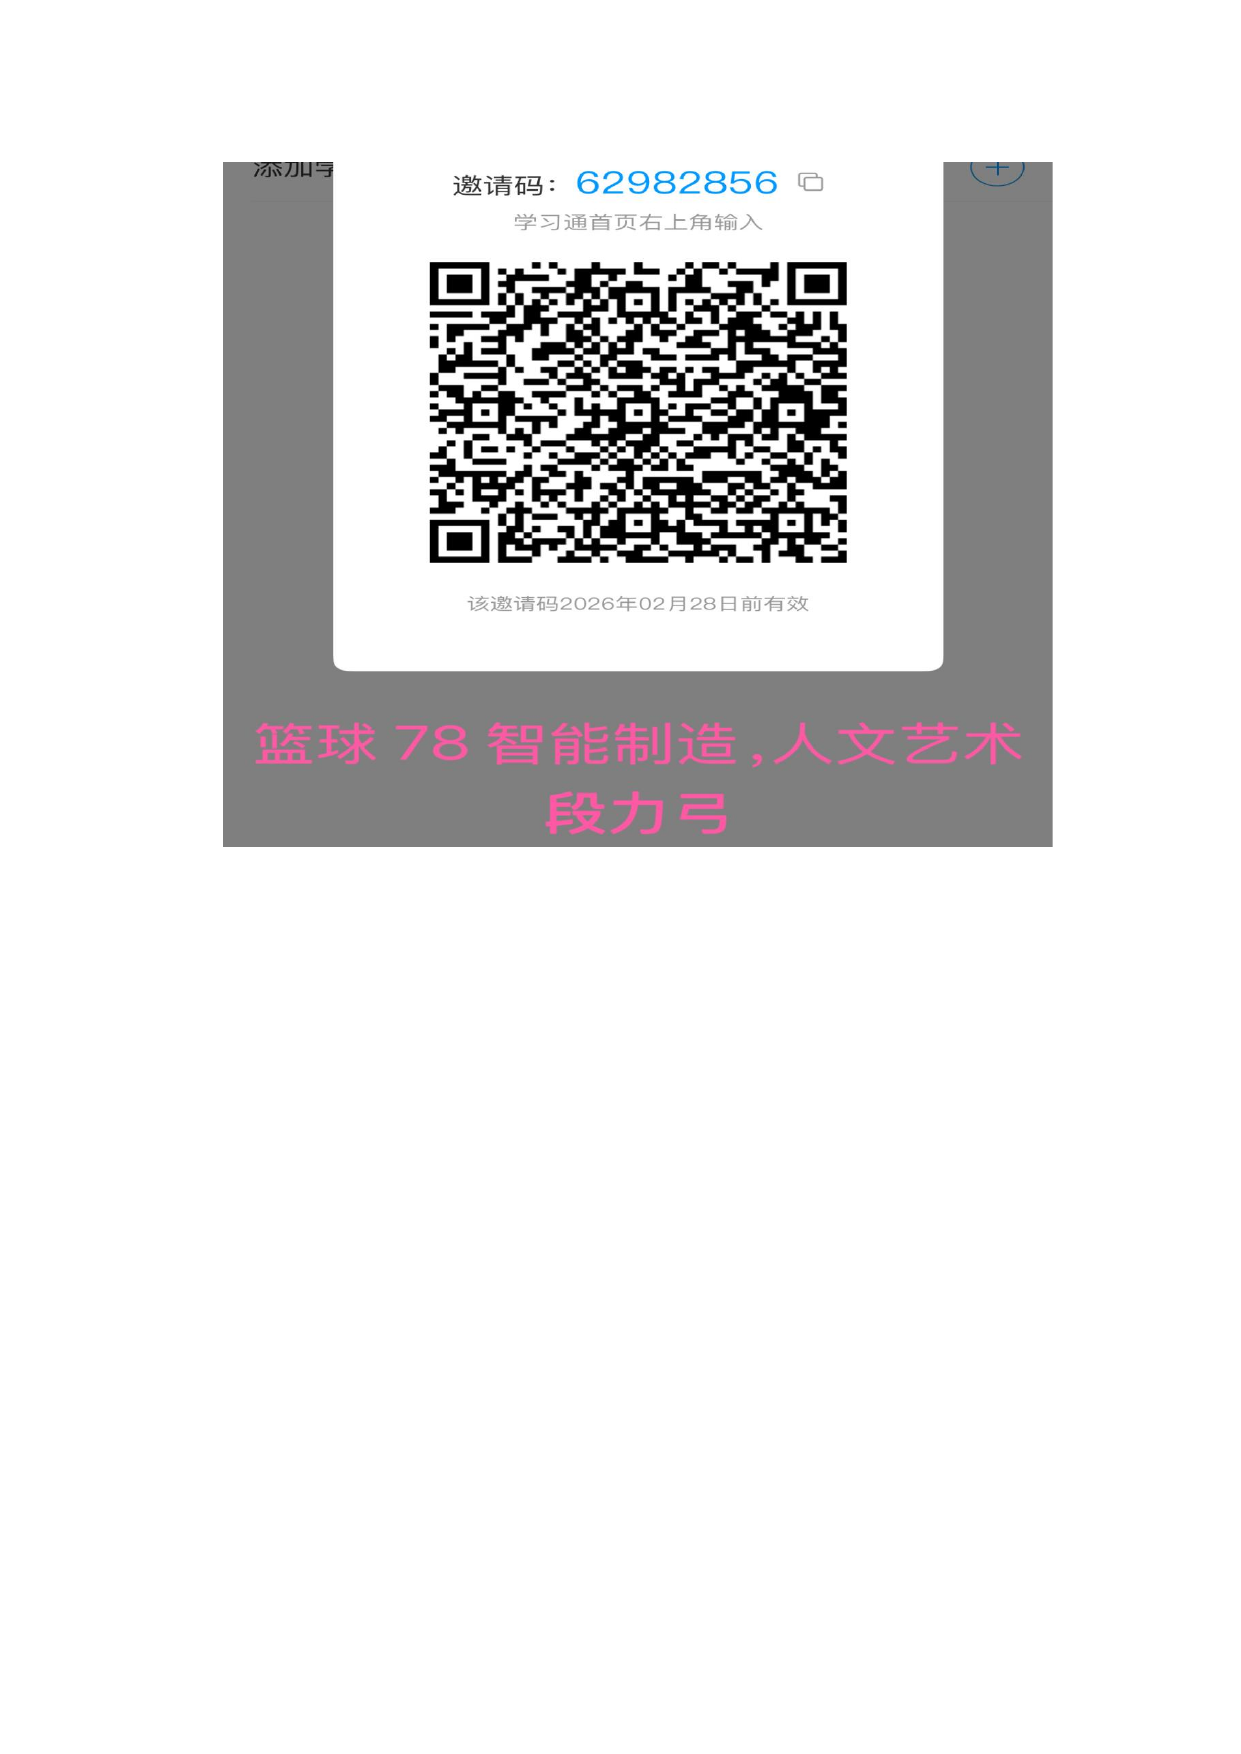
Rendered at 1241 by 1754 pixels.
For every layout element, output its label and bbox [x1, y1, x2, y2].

picture [223, 162, 1053, 847]
